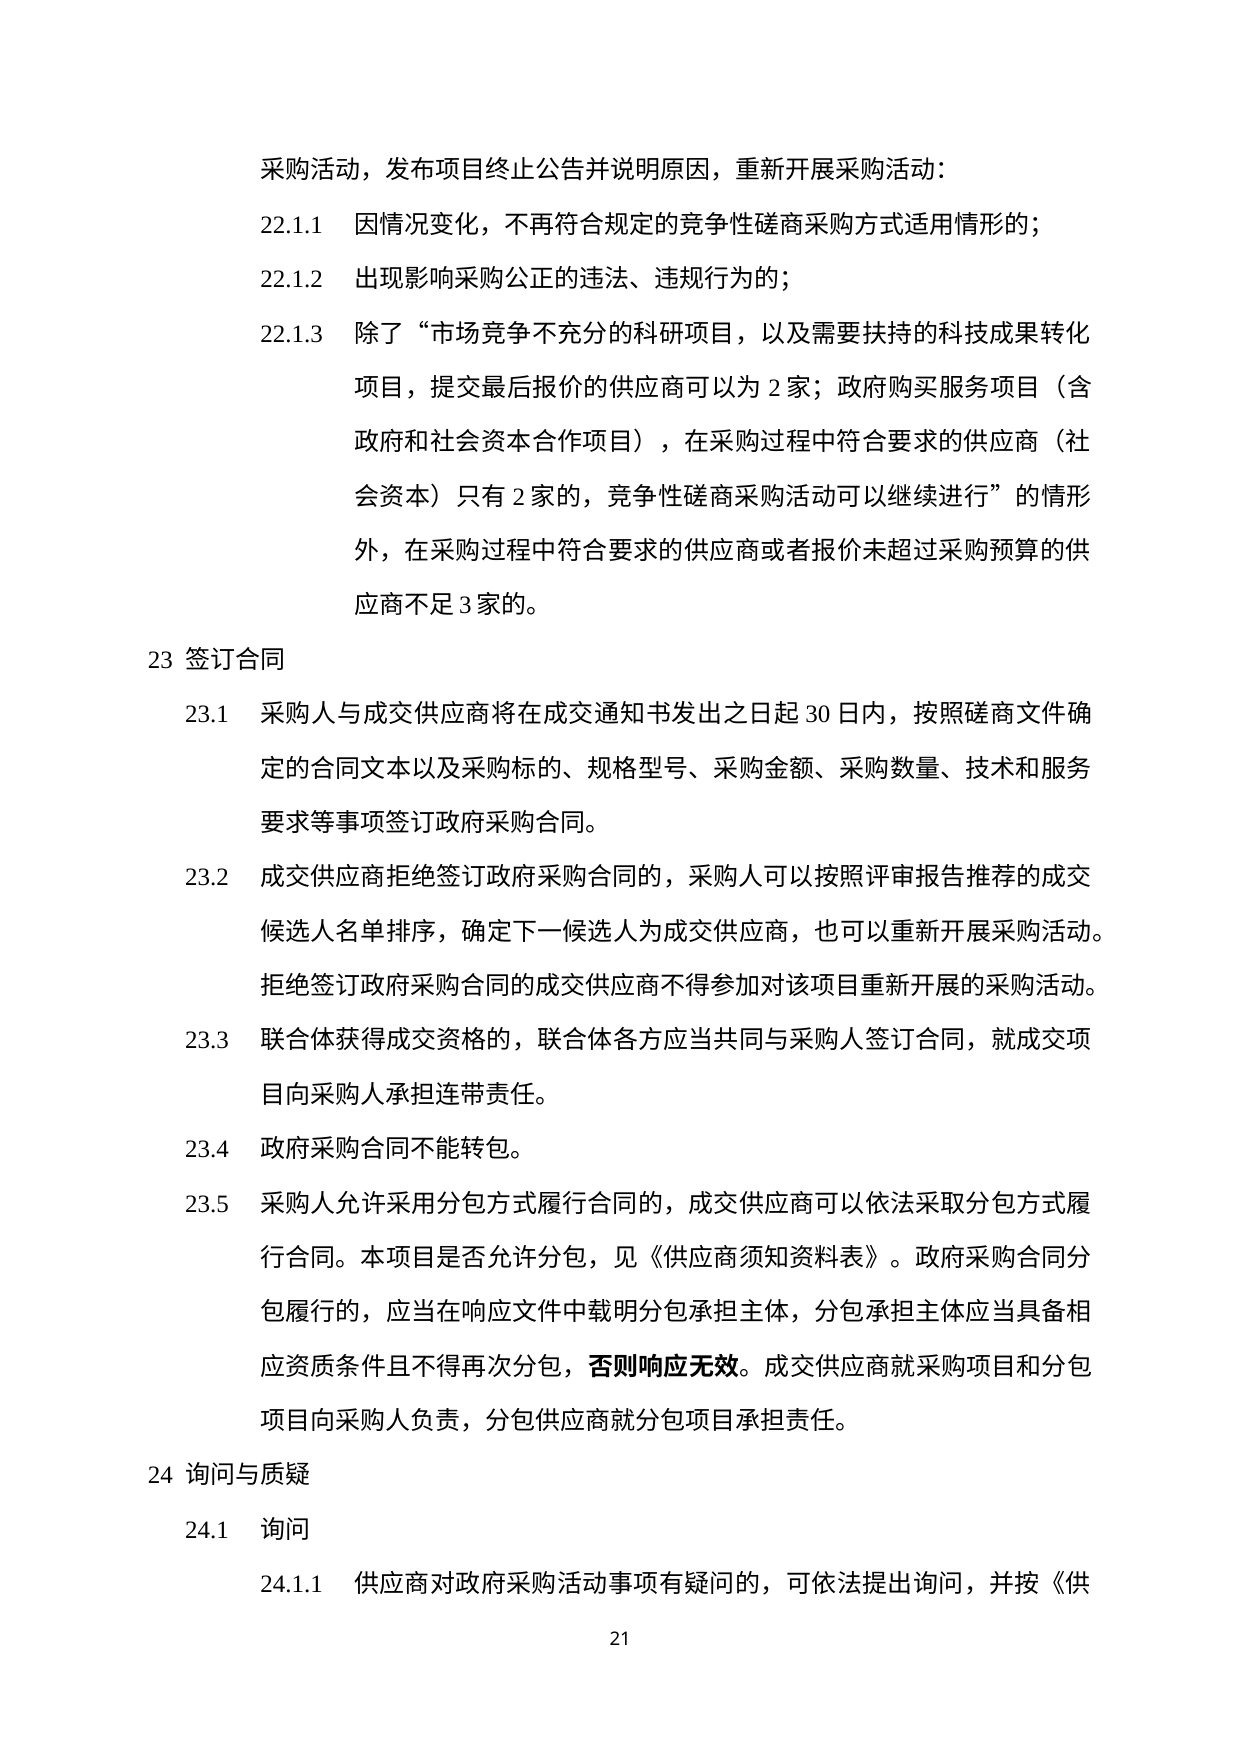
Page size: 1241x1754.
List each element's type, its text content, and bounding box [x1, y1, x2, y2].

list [260, 1564, 1092, 1600]
list 询问 [185, 1509, 1092, 1546]
list 联合体获得成交资格的，联合体各方应当共同与采购人签订合同，就成交项目向采购人承担连带责任。 [185, 1020, 1092, 1111]
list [185, 150, 1092, 186]
list 采购人与成交供应商将在成交通知书发出之日起30日内，按照磋商文件确定的合同文本以及采购标的、规格型号、采购金额、采购数量、技术和服务要求等事项签订政府采购合同。 [185, 694, 1092, 839]
list 询问与质疑 [148, 1455, 1092, 1491]
list 除了“市场竞争不充分的科研项目，以及需要扶持的科技成果转化项目，提交最后报价的供应商可以为2家；政府购买服务项目（含政府和社会资本合作项目），在采购过程中符合要求的供应商（社会资本）只有2家的，竞争性磋商采购活动可以继续进行”的情形外，在采购过程中符合要求的供应商或者报价未超过采购预算的供应商不足3家的。 [260, 313, 1092, 621]
list 出现影响采购公正的违法、违规行为的； [260, 259, 1092, 295]
list 成交供应商拒绝签订政府采购合同的，采购人可以按照评审报告推荐的成交候选人名单排序，确定下一候选人为成交供应商，也可以重新开展采购活动。拒绝签订政府采购合同的成交供应商不得参加对该项目重新开展的采购活动。 [185, 857, 1092, 1002]
list 因情况变化，不再符合规定的竞争性磋商采购方式适用情形的； [260, 204, 1092, 241]
list 采购人允许采用分包方式履行合同的，成交供应商可以依法采取分包方式履行合同。本项目是否允许分包，见《供应商须知资料表》。政府采购合同分包履行的，应当在响应文件中载明分包承担主体，分包承担主体应当具备相应资质条件且不得再次分包，否则响应无效。成交供应商就采购项目和分包项目向采购人负责，分包供应商就分包项目承担责任。 [185, 1183, 1092, 1437]
list 签订合同 [148, 639, 1092, 676]
list 政府采购合同不能转包。 [185, 1129, 1092, 1165]
